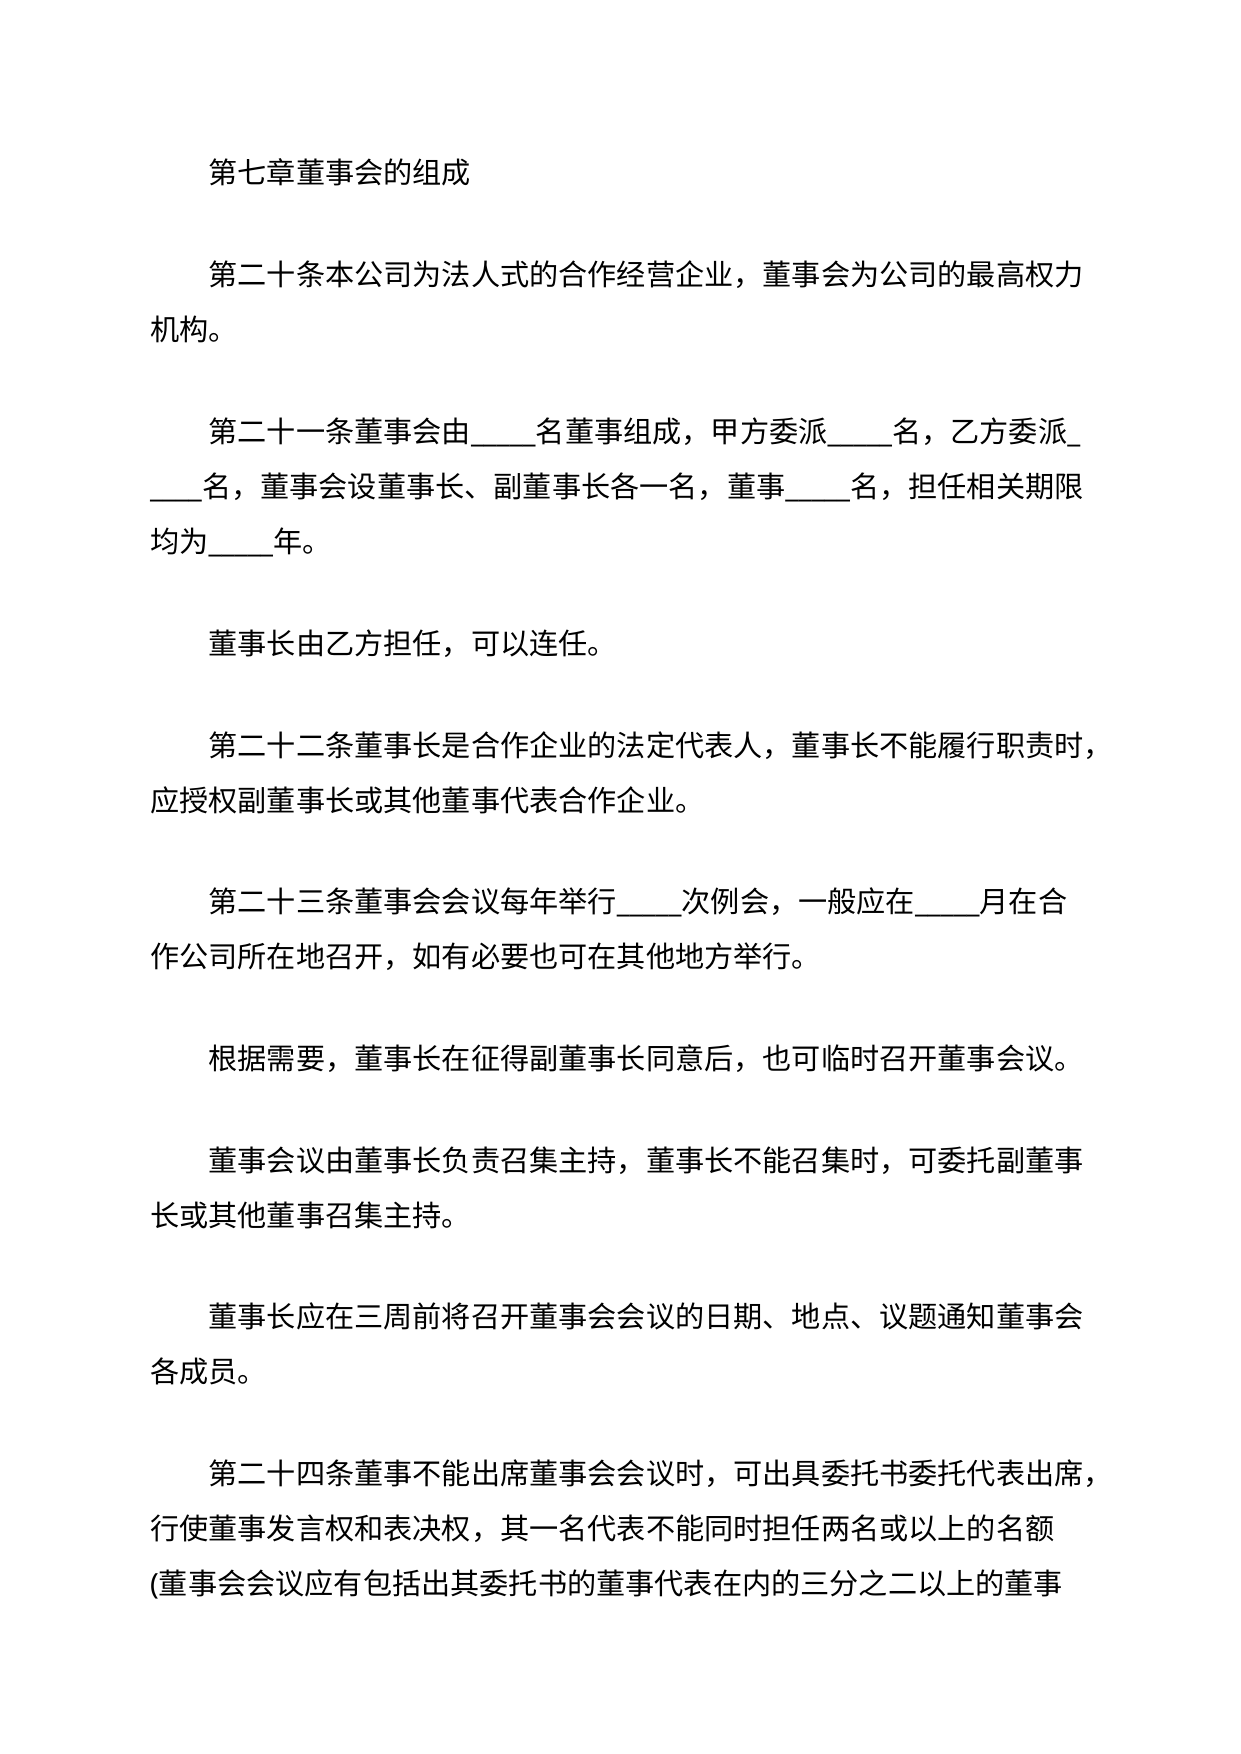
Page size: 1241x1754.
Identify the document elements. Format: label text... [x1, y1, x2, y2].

text 第七章董事会的组成 [150, 150, 1090, 192]
text 第二十条本公司为法人式的合作经营企业，董事会为公司的最高权力机构。 [150, 252, 1090, 349]
text 董事长应在三周前将召开董事会会议的日期、地点、议题通知董事会各成员。 [150, 1294, 1090, 1391]
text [150, 1451, 1090, 1603]
text 董事长由乙方担任，可以连任。 [150, 620, 1090, 663]
text 第二十一条董事会由_____名董事组成，甲方委派_____名，乙方委派_____名，董事会设董事长、副董事长各一名，董事_____名，担任相关期限均为_____年。 [150, 408, 1090, 561]
text 根据需要，董事长在征得副董事长同意后，也可临时召开董事会议。 [150, 1036, 1090, 1078]
text 第二十二条董事长是合作企业的法定代表人，董事长不能履行职责时，应授权副董事长或其他董事代表合作企业。 [150, 722, 1090, 819]
text 第二十三条董事会会议每年举行_____次例会，一般应在_____月在合作公司所在地召开，如有必要也可在其他地方举行。 [150, 879, 1090, 976]
text 董事会议由董事长负责召集主持，董事长不能召集时，可委托副董事长或其他董事召集主持。 [150, 1137, 1090, 1234]
